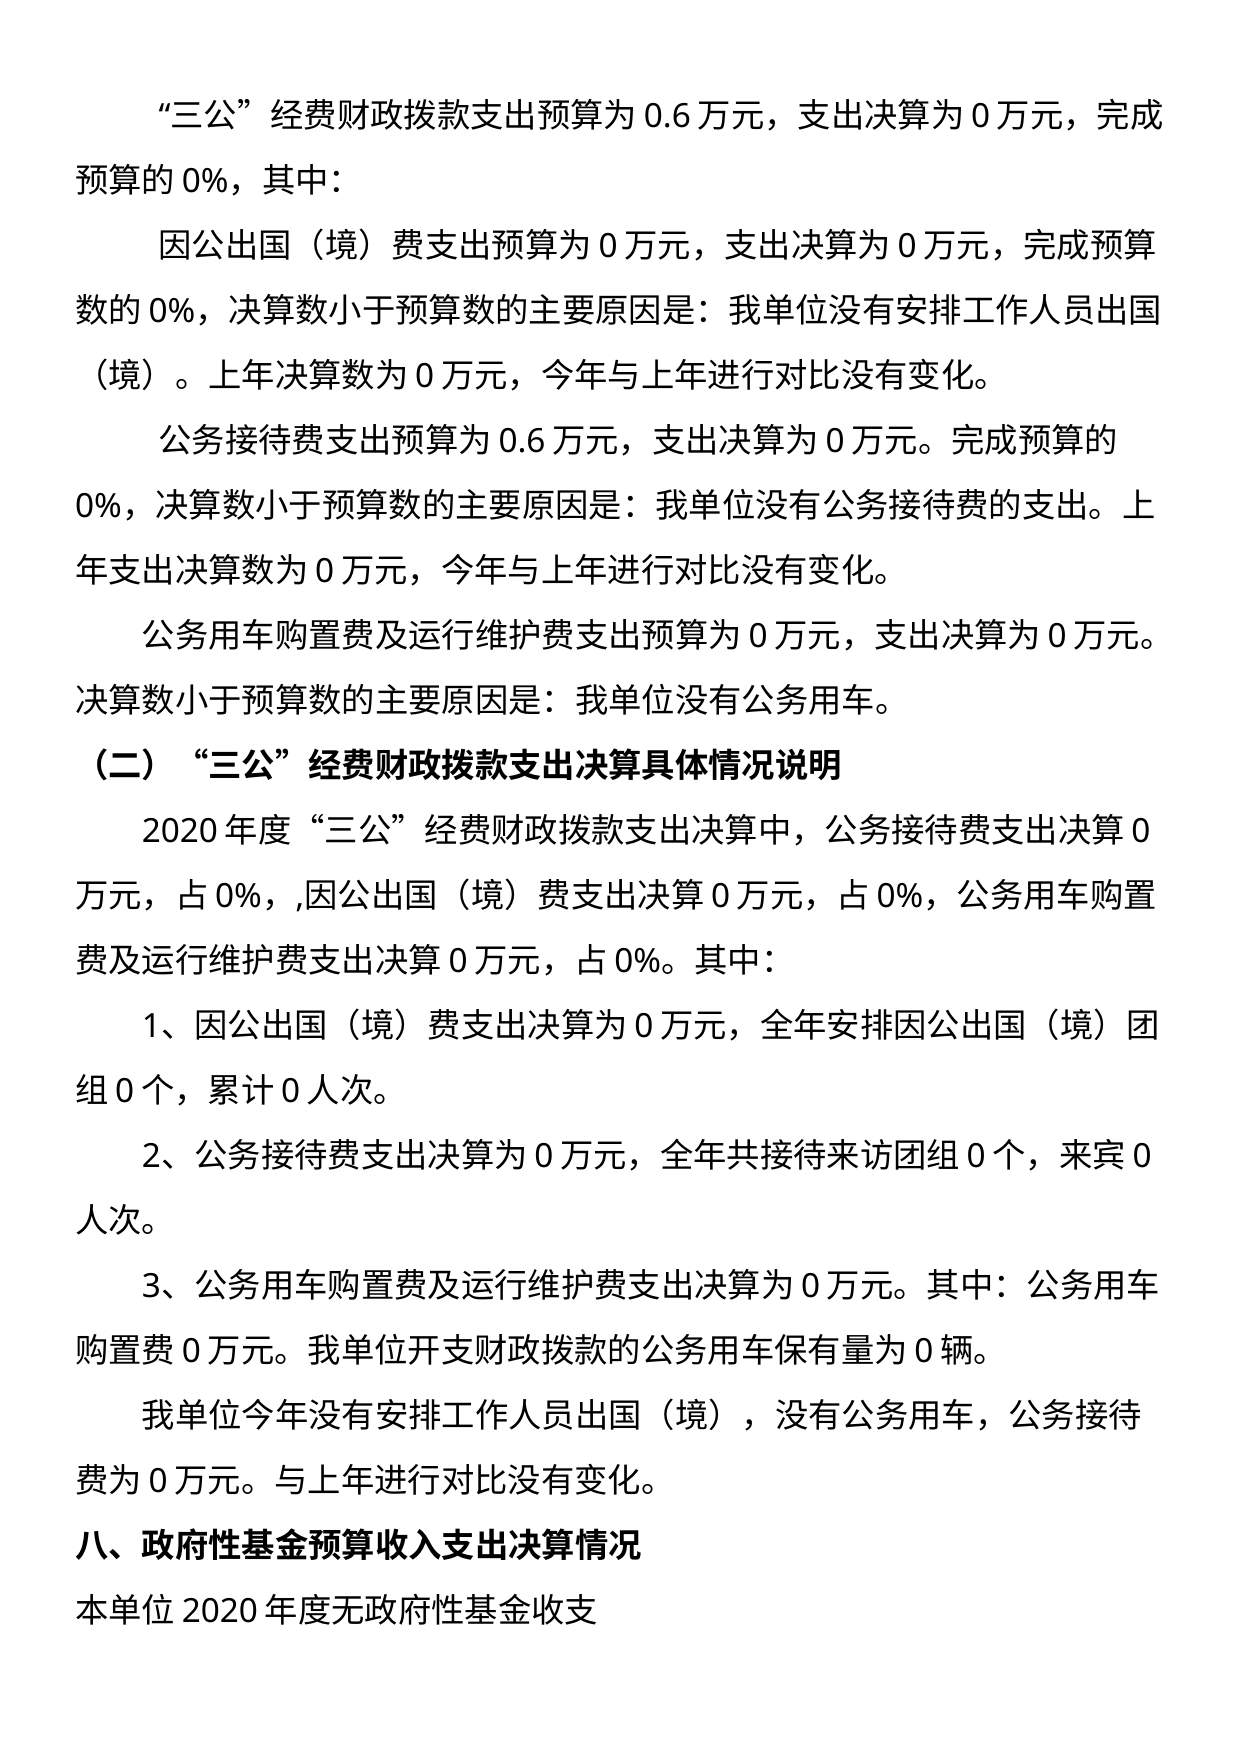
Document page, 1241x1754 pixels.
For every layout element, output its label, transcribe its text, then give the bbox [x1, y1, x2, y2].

text 八、政府性基金预算收入支出决算情况 [75, 1511, 1165, 1576]
text 公务接待费支出预算为0.6万元，支出决算为0万元。完成预算的0%，决算数小于预算数的主要原因是：我单位没有公务接待费的支出。上年支出决算数为0万元，今年与上年进行对比没有变化。 [75, 406, 1165, 601]
text （二）“三公”经费财政拨款支出决算具体情况说明 [75, 731, 1165, 796]
text 2020年度“三公”经费财政拨款支出决算中，公务接待费支出决算0万元，占0%，,因公出国（境）费支出决算0万元，占0%，公务用车购置费及运行维护费支出决算0万元，占0%。其中： [75, 796, 1165, 991]
list 因公出国（境）费支出决算为0万元，全年安排因公出国（境）团组0个，累计0人次。 [75, 991, 1165, 1121]
text 本单位2020年度无政府性基金收支 [75, 1576, 1165, 1641]
text 公务用车购置费及运行维护费支出预算为0万元，支出决算为0万元。决算数小于预算数的主要原因是：我单位没有公务用车。 [75, 601, 1165, 731]
list 公务接待费支出决算为0万元，全年共接待来访团组0个，来宾0人次。 [75, 1121, 1165, 1251]
text 因公出国（境）费支出预算为0万元，支出决算为0万元，完成预算数的0%，决算数小于预算数的主要原因是：我单位没有安排工作人员出国（境）。上年决算数为0万元，今年与上年进行对比没有变化。 [75, 211, 1165, 406]
list 公务用车购置费及运行维护费支出决算为0万元。其中：公务用车购置费0万元。我单位开支财政拨款的公务用车保有量为0辆。 [75, 1251, 1165, 1381]
text 我单位今年没有安排工作人员出国（境），没有公务用车，公务接待费为0万元。与上年进行对比没有变化。 [75, 1381, 1165, 1511]
text “三公”经费财政拨款支出预算为0.6万元，支出决算为0万元，完成预算的0%，其中： [75, 81, 1165, 211]
